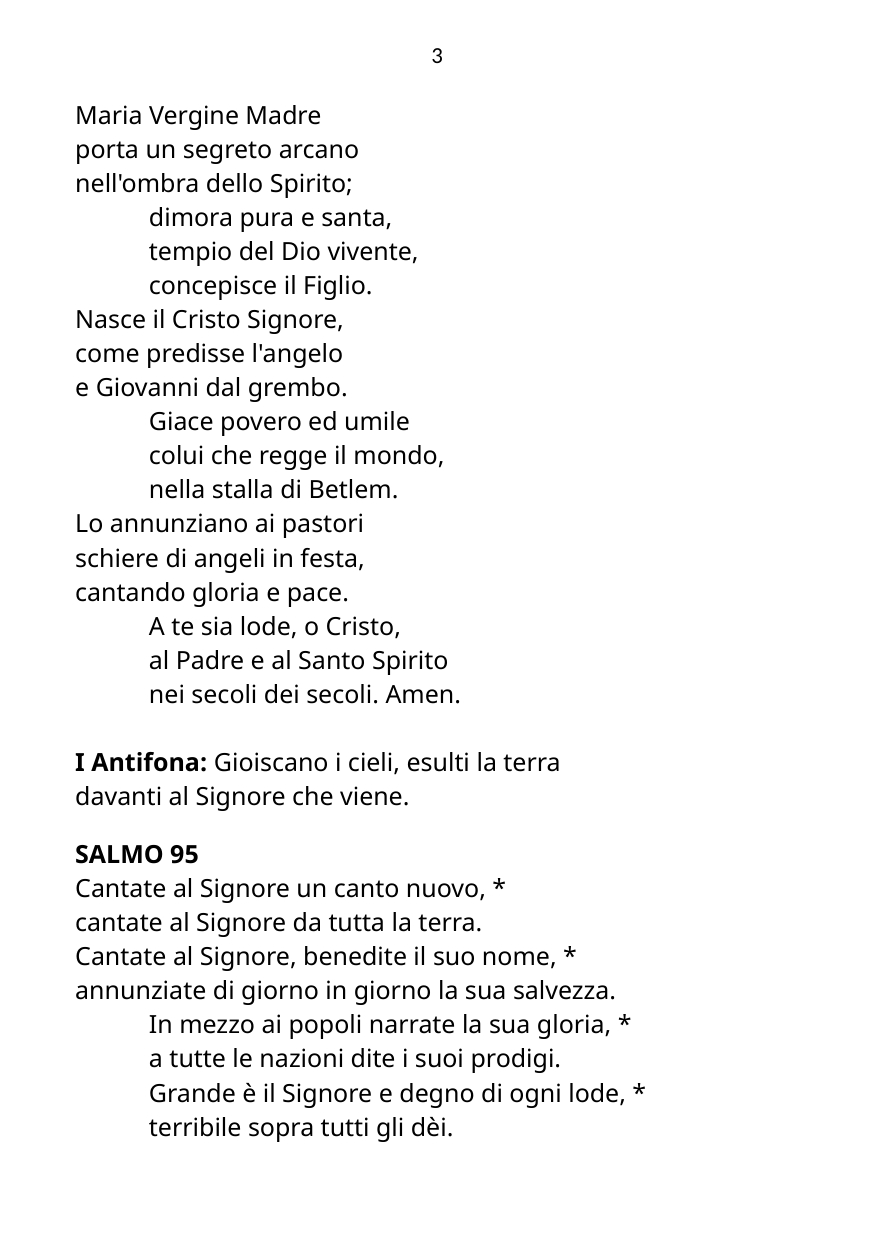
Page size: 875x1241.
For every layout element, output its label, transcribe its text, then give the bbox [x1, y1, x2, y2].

text I Antifona: Gioiscano i cieli, esulti la terra davanti al Signore che viene. [75, 744, 799, 837]
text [75, 837, 799, 1143]
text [75, 97, 799, 711]
